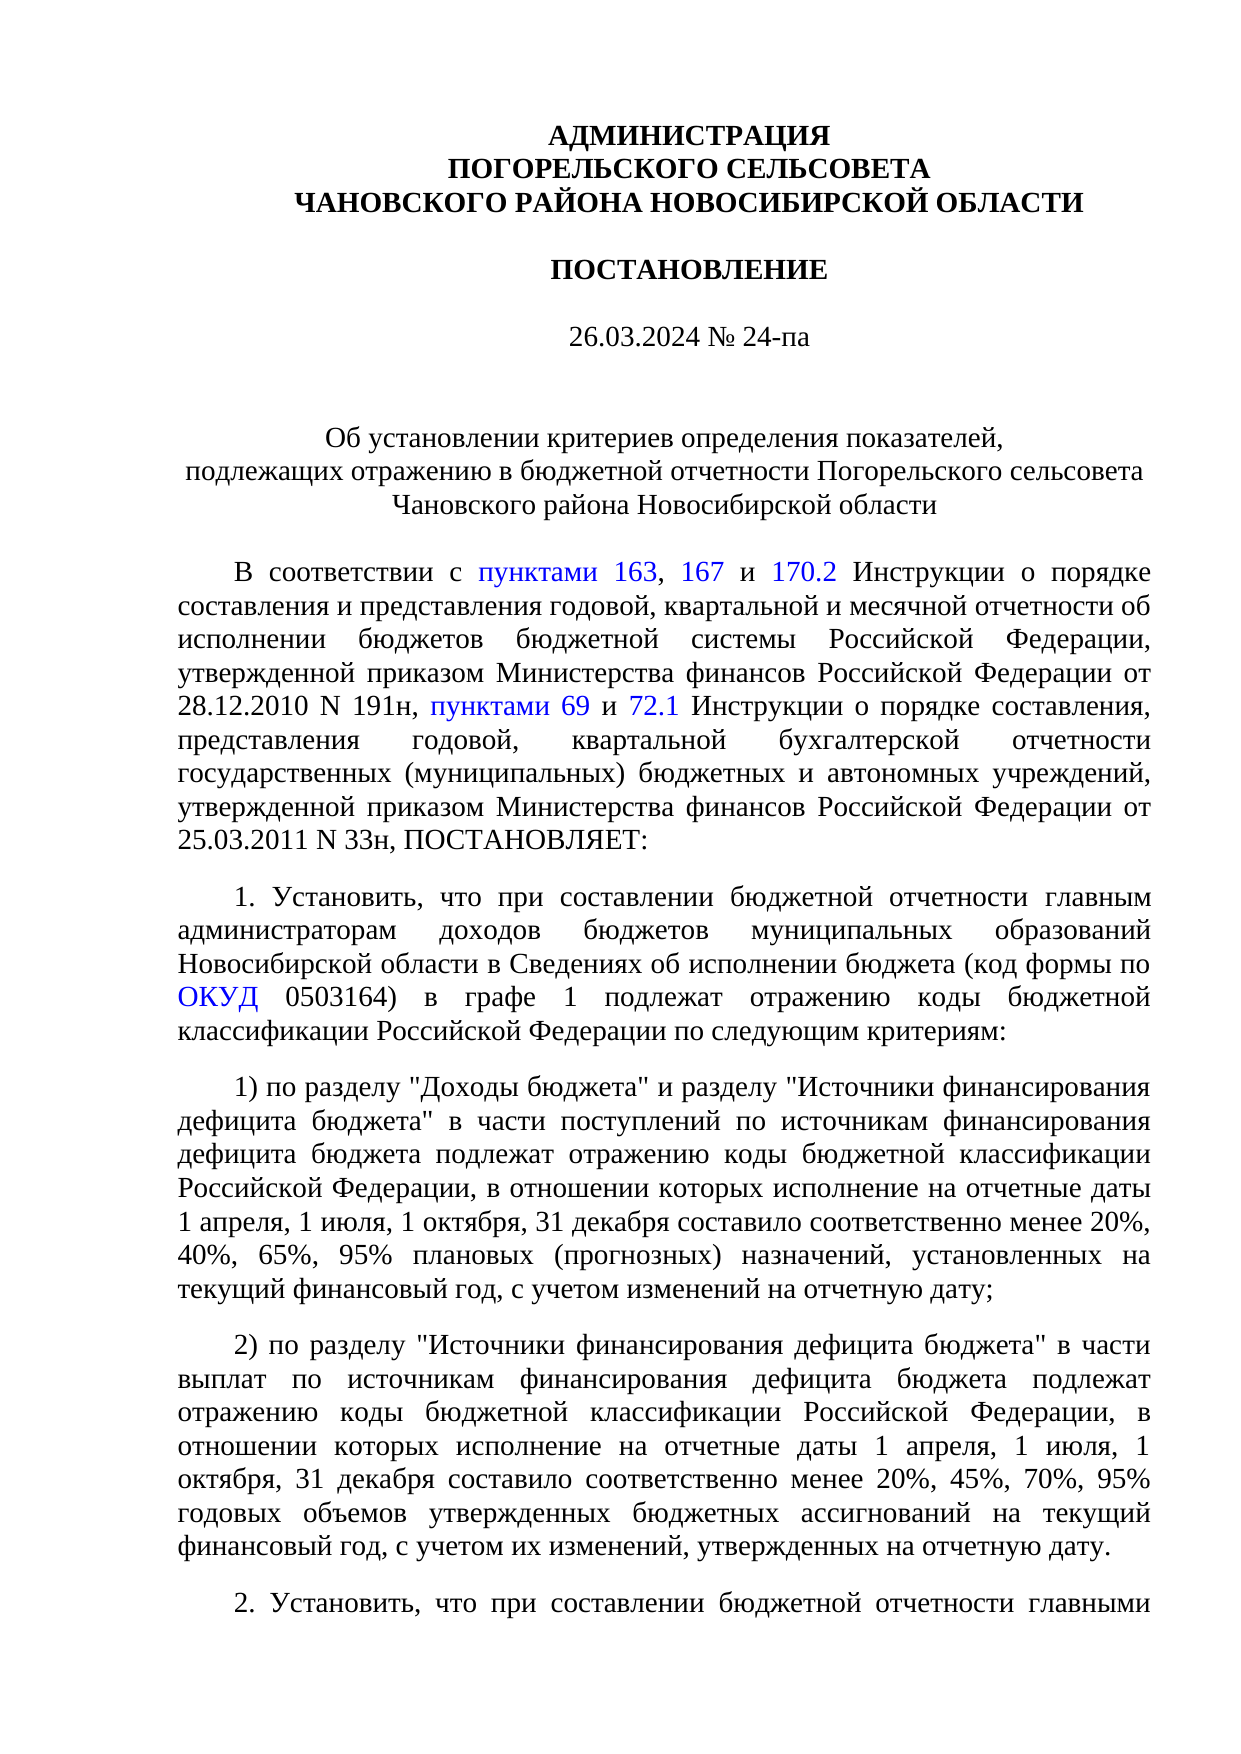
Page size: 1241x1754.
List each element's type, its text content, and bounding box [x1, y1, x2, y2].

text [177, 1585, 1152, 1618]
title Об установлении критериев определения показателей, [177, 420, 1152, 453]
text 1) по разделу "Доходы бюджета" и разделу "Источники финансирования дефицита бюджета" в части поступлений по источникам финансирования дефицита бюджета подлежат отражению коды бюджетной классификации Российской Федерации, в отношении которых исполнение на отчетные даты 1 апреля, 1 июля, 1 октября, 31 декабря составило соответственно менее 20%, 40%, 65%, 95% плановых (прогнозных) назначений, установленных на текущий финансовый год, с учетом изменений на отчетную дату; [177, 1069, 1152, 1304]
text 2) по разделу "Источники финансирования дефицита бюджета" в части выплат по источникам финансирования дефицита бюджета подлежат отражению коды бюджетной классификации Российской Федерации, в отношении которых исполнение на отчетные даты 1 апреля, 1 июля, 1 октября, 31 декабря составило соответственно менее 20%, 45%, 70%, 95% годовых объемов утвержденных бюджетных ассигнований на текущий финансовый год, с учетом их изменений, утвержденных на отчетную дату. [177, 1327, 1152, 1562]
text 1. Установить, что при составлении бюджетной отчетности главным администраторам доходов бюджетов муниципальных образований Новосибирской области в Сведениях об исполнении бюджета (код формы по ОКУД 0503164) в графе 1 подлежат отражению коды бюджетной классификации Российской Федерации по следующим критериям: [177, 879, 1152, 1047]
text АДМИНИСТРАЦИЯ [177, 118, 1146, 152]
title подлежащих отражению в бюджетной отчетности Погорельского сельсовета Чановского района Новосибирской области [177, 453, 1152, 521]
text 26.03.2024 № 24-па [177, 319, 1146, 353]
text ПОГОРЕЛЬСКОГО СЕЛЬСОВЕТА [177, 152, 1146, 185]
text ПОСТАНОВЛЕНИЕ [177, 252, 1146, 286]
text ЧАНОВСКОГО РАЙОНА НОВОСИБИРСКОЙ ОБЛАСТИ [177, 185, 1146, 219]
text В соответствии с пунктами 163, 167 и 170.2 Инструкции о порядке составления и представления годовой, квартальной и месячной отчетности об исполнении бюджетов бюджетной системы Российской Федерации, утвержденной приказом Министерства финансов Российской Федерации от 28.12.2010 N 191н, пунктами 69 и 72.1 Инструкции о порядке составления, представления годовой, квартальной бухгалтерской отчетности государственных (муниципальных) бюджетных и автономных учреждений, утвержденной приказом Министерства финансов Российской Федерации от 25.03.2011 N 33н, ПОСТАНОВЛЯЕТ: [177, 554, 1152, 856]
